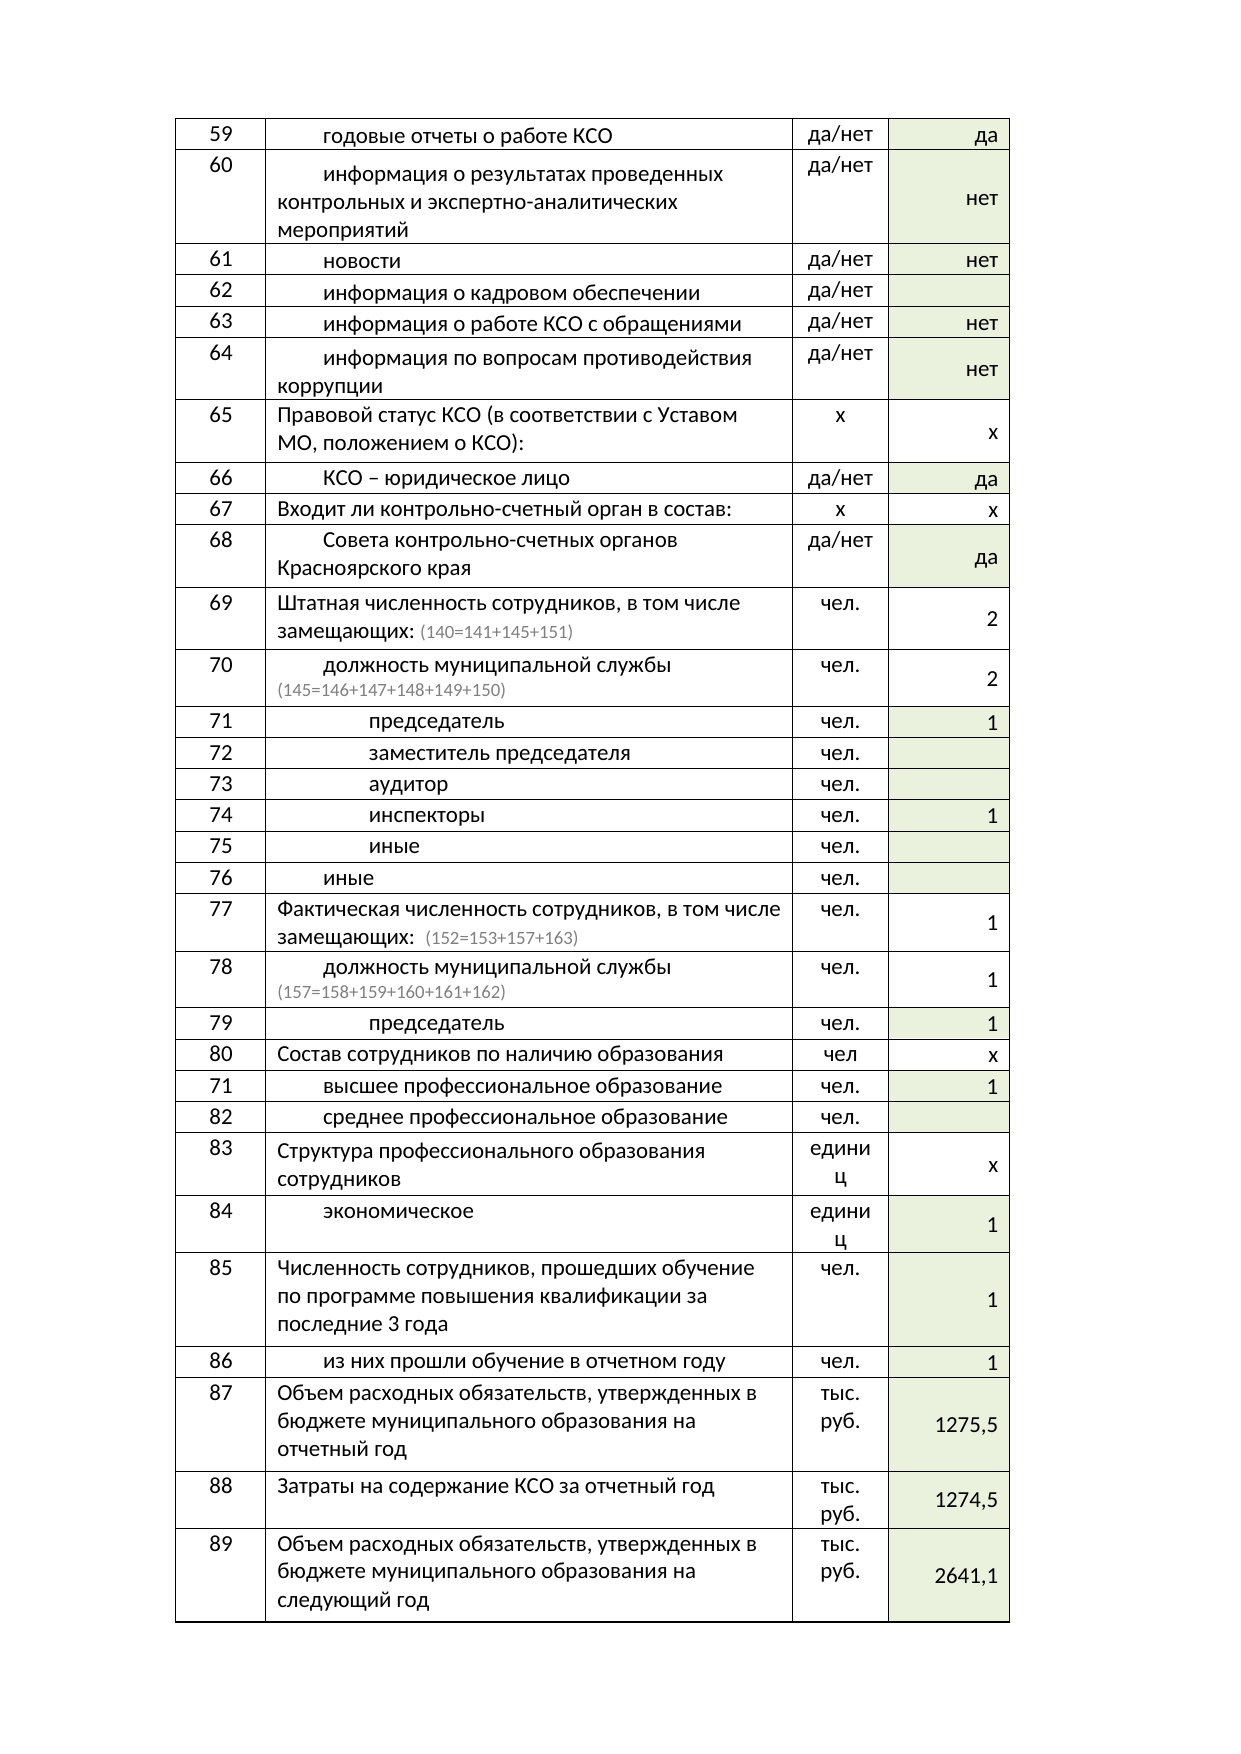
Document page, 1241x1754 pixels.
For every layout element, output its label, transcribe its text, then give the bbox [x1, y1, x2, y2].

table_cell чел. [793, 1102, 888, 1132]
table_cell 1 [889, 952, 1009, 1007]
table_cell да/нет [793, 275, 888, 306]
table_cell заместитель председателя [266, 738, 792, 768]
table_cell экономическое [266, 1196, 792, 1252]
table_cell чел. [793, 769, 888, 799]
table_cell Входит ли контрольно-счетный орган в состав: [266, 494, 792, 524]
table_cell 71 [176, 1071, 265, 1101]
table_cell 1 [889, 707, 1009, 737]
table_cell [889, 832, 1009, 862]
table_cell информация о работе КСО с обращениями [266, 307, 792, 337]
table_cell чел. [793, 707, 888, 737]
table_cell информация о кадровом обеспечении [266, 275, 792, 306]
table_cell высшее профессиональное образование [266, 1071, 792, 1101]
table_cell новости [266, 244, 792, 274]
table_cell х [889, 1133, 1009, 1195]
table_cell Структура профессионального образования сотрудников [266, 1133, 792, 1195]
table_cell единиц [793, 1196, 888, 1252]
table_cell чел. [793, 1071, 888, 1101]
table_cell х [793, 494, 888, 524]
table_cell 67 [176, 494, 265, 524]
table_cell чел. [793, 1347, 888, 1377]
table_cell из них прошли обучение в отчетном году [266, 1347, 792, 1377]
table_cell Численность сотрудников, прошедших обучение по программе повышения квалификации за последние 3 года [266, 1253, 792, 1346]
table_cell да/нет [793, 307, 888, 337]
table_cell [889, 769, 1009, 799]
table_cell инспекторы [266, 800, 792, 831]
table_cell чел [793, 1040, 888, 1070]
table_cell 64 [176, 338, 265, 399]
table_cell председатель [266, 707, 792, 737]
table_cell 82 [176, 1102, 265, 1132]
table_cell 70 [176, 650, 265, 706]
table_cell 78 [176, 952, 265, 1007]
table_cell чел. [793, 1008, 888, 1038]
table_cell 80 [176, 1040, 265, 1070]
table_cell да/нет [793, 150, 888, 243]
table_cell 65 [176, 400, 265, 462]
table_cell да [889, 119, 1009, 149]
table_cell 2 [889, 650, 1009, 706]
table_cell должность муниципальной службы (157=158+159+160+161+162) [266, 952, 792, 1007]
table_cell нет [889, 150, 1009, 243]
table_cell чел. [793, 650, 888, 706]
table_cell 1275,5 [889, 1378, 1009, 1471]
table_cell чел. [793, 1253, 888, 1346]
table_cell 85 [176, 1253, 265, 1346]
table_cell должность муниципальной службы (145=146+147+148+149+150) [266, 650, 792, 706]
table_cell да/нет [793, 244, 888, 274]
table_cell да/нет [793, 338, 888, 399]
table_cell да/нет [793, 119, 888, 149]
table_cell 86 [176, 1347, 265, 1377]
table_cell 68 [176, 525, 265, 587]
table_cell 1274,5 [889, 1472, 1009, 1528]
table_cell годовые отчеты о работе КСО [266, 119, 792, 149]
table_cell 1 [889, 894, 1009, 951]
table_cell Фактическая численность сотрудников, в том числе замещающих: (152=153+157+163) [266, 894, 792, 951]
table_cell да [889, 525, 1009, 587]
table_cell чел. [793, 588, 888, 649]
table_cell 1 [889, 1347, 1009, 1377]
table_cell х [889, 494, 1009, 524]
table_cell 72 [176, 738, 265, 768]
table_cell иные [266, 832, 792, 862]
table_cell 88 [176, 1472, 265, 1528]
table_cell 1 [889, 1196, 1009, 1252]
table_cell Штатная численность сотрудников, в том числе замещающих: (140=141+145+151) [266, 588, 792, 649]
table_cell тыс. руб. [793, 1529, 888, 1621]
table_cell [889, 863, 1009, 893]
table_cell 87 [176, 1378, 265, 1471]
table_cell информация о результатах проведенных контрольных и экспертно-аналитических мероприятий [266, 150, 792, 243]
table_cell информация по вопросам противодействия коррупции [266, 338, 792, 399]
table_cell 69 [176, 588, 265, 649]
table_cell 62 [176, 275, 265, 306]
table_cell Объем расходных обязательств, утвержденных в бюджете муниципального образования на следующий год [266, 1529, 792, 1621]
table_cell Правовой статус КСО (в соответствии с Уставом МО, положением о КСО): [266, 400, 792, 462]
table_cell среднее профессиональное образование [266, 1102, 792, 1132]
table_cell чел. [793, 800, 888, 831]
table_cell 61 [176, 244, 265, 274]
table_cell 2641,1 [889, 1529, 1009, 1621]
table_cell [889, 1102, 1009, 1132]
table_cell нет [889, 307, 1009, 337]
table_cell чел. [793, 832, 888, 862]
table_cell Затраты на содержание КСО за отчетный год [266, 1472, 792, 1528]
table_cell Состав сотрудников по наличию образования [266, 1040, 792, 1070]
table_cell 79 [176, 1008, 265, 1038]
table_cell 74 [176, 800, 265, 831]
table_cell [889, 275, 1009, 306]
table_cell да/нет [793, 463, 888, 493]
table_cell 66 [176, 463, 265, 493]
table_cell 71 [176, 707, 265, 737]
table_cell 83 [176, 1133, 265, 1195]
table_cell 1 [889, 1008, 1009, 1038]
table_cell 75 [176, 832, 265, 862]
table_cell председатель [266, 1008, 792, 1038]
table_cell иные [266, 863, 792, 893]
table_cell Объем расходных обязательств, утвержденных в бюджете муниципального образования на отчетный год [266, 1378, 792, 1471]
table_cell нет [889, 244, 1009, 274]
table_cell да/нет [793, 525, 888, 587]
table_cell х [889, 1040, 1009, 1070]
table_cell чел. [793, 894, 888, 951]
table_cell 1 [889, 800, 1009, 831]
table_cell да [889, 463, 1009, 493]
table_cell 84 [176, 1196, 265, 1252]
table_cell тыс. руб. [793, 1472, 888, 1528]
table_cell КСО – юридическое лицо [266, 463, 792, 493]
table_cell 77 [176, 894, 265, 951]
table_cell чел. [793, 738, 888, 768]
table_cell тыс. руб. [793, 1378, 888, 1471]
table_cell х [793, 400, 888, 462]
table_cell чел. [793, 863, 888, 893]
table_cell 63 [176, 307, 265, 337]
table_cell [889, 738, 1009, 768]
table_cell 2 [889, 588, 1009, 649]
table_cell 1 [889, 1253, 1009, 1346]
table_cell 1 [889, 1071, 1009, 1101]
table_cell 60 [176, 150, 265, 243]
table_cell 59 [176, 119, 265, 149]
table_cell 89 [176, 1529, 265, 1621]
table_cell 73 [176, 769, 265, 799]
table_cell 76 [176, 863, 265, 893]
table_cell чел. [793, 952, 888, 1007]
table_cell нет [889, 338, 1009, 399]
table_cell Совета контрольно-счетных органов Красноярского края [266, 525, 792, 587]
table_cell х [889, 400, 1009, 462]
table_cell аудитор [266, 769, 792, 799]
table_cell единиц [793, 1133, 888, 1195]
